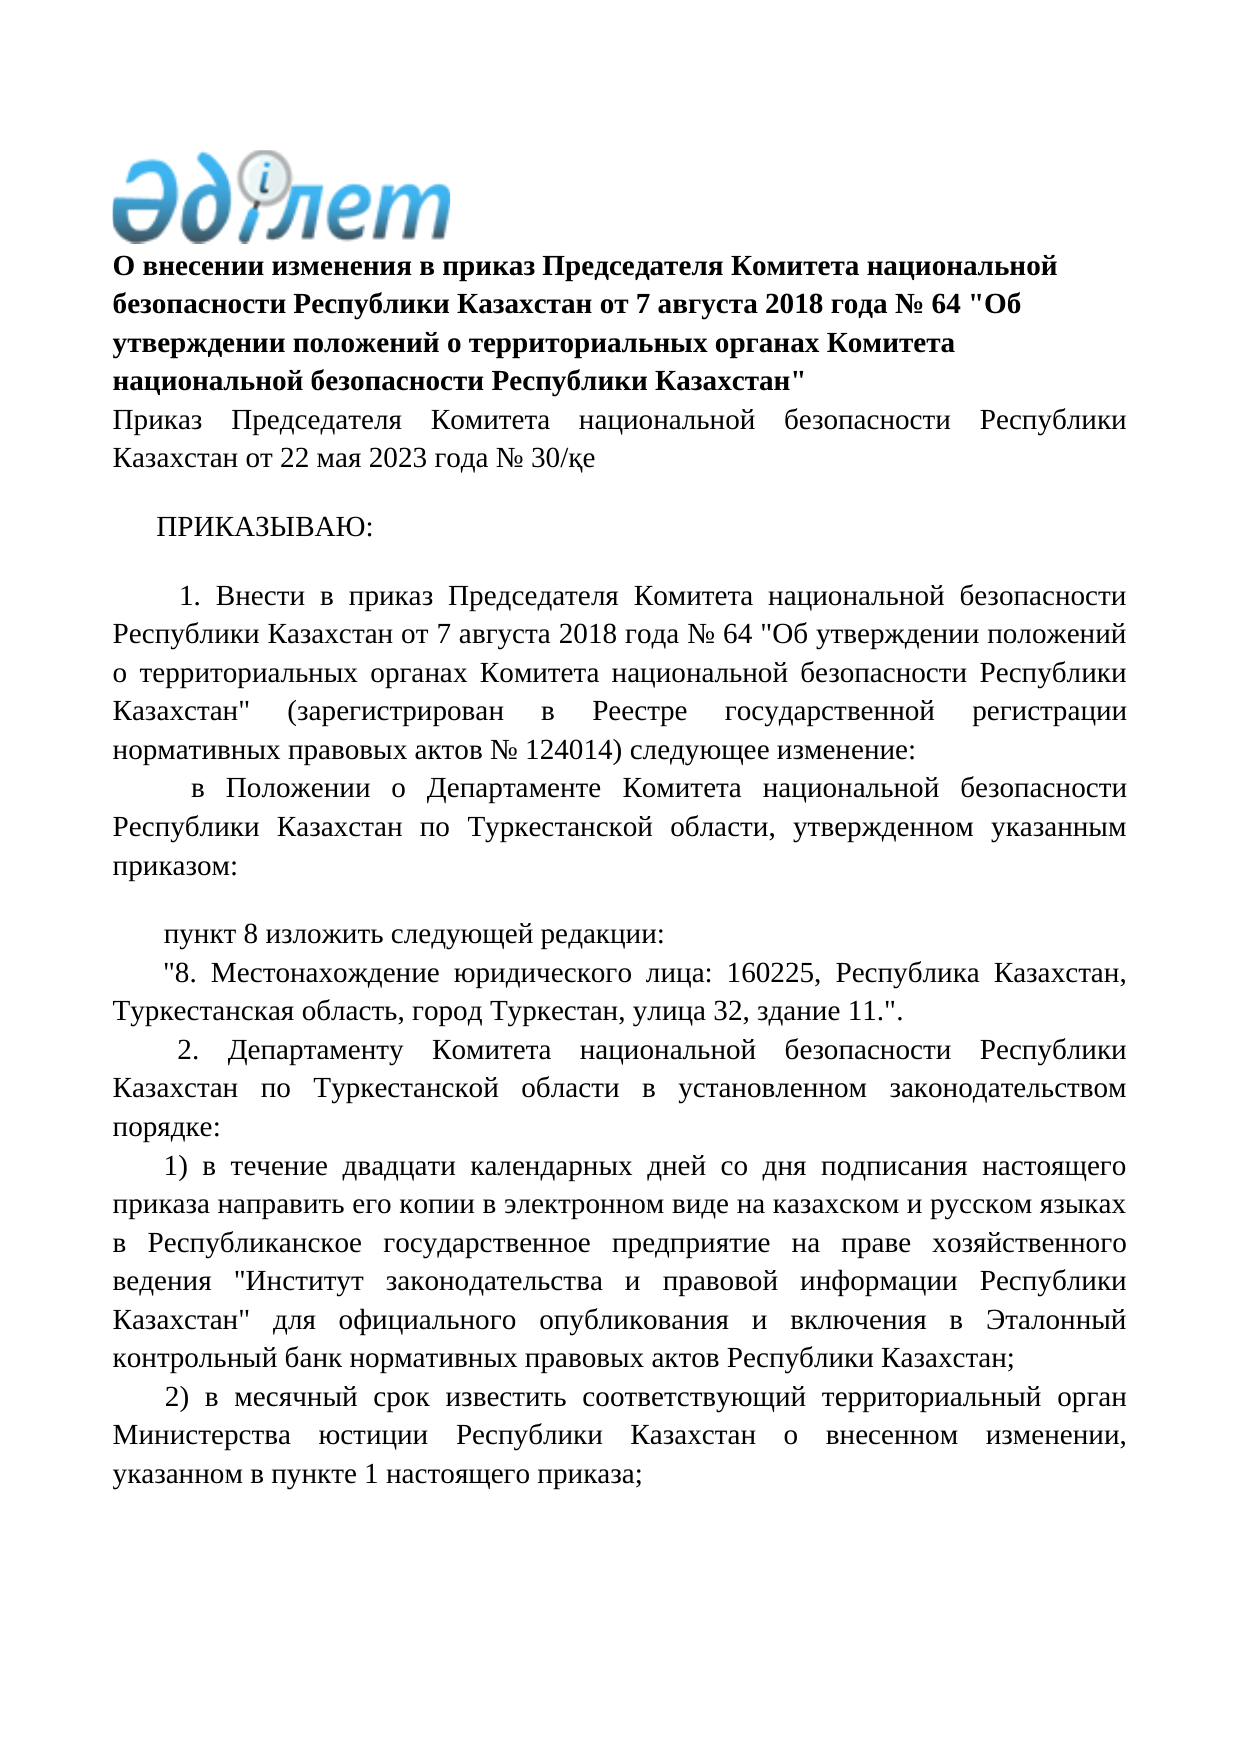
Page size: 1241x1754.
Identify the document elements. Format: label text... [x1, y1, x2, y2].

text 1. Внести в приказ Председателя Комитета национальной безопасности Республики Казахстан от 7 августа 2018 года № 64 "Об утверждении положений о территориальных органах Комитета национальной безопасности Республики Казахстан" (зарегистрирован в Реестре государственной регистрации нормативных правовых актов № 124014) следующее изменение: [112, 578, 1128, 766]
text О внесении изменения в приказ Председателя Комитета национальной безопасности Республики Казахстан от 7 августа 2018 года № 64 "Об утверждении положений о территориальных органах Комитета национальной безопасности Республики Казахстан" [112, 248, 1128, 397]
text в Положении о Департаменте Комитета национальной безопасности Республики Казахстан по Туркестанской области, утвержденном указанным приказом: [112, 771, 1128, 881]
text 1) в течение двадцати календарных дней со дня подписания настоящего приказа направить его копии в электронном виде на казахском и русском языках в Республиканское государственное предприятие на праве хозяйственного ведения "Институт законодательства и правовой информации Республики Казахстан" для официального опубликования и включения в Эталонный контрольный банк нормативных правовых актов Республики Казахстан; [112, 1148, 1128, 1374]
text "8. Местонахождение юридического лица: 160225, Республика Казахстан, Туркестанская область, город Туркестан, улица 32, здание 11.". [112, 955, 1128, 1027]
text Приказ Председателя Комитета национальной безопасности Республики Казахстан от 22 мая 2023 года № 30/қе [112, 402, 1128, 474]
text 2) в месячный срок известить соответствующий территориальный орган Министерства юстиции Республики Казахстан о внесенном изменении, указанном в пункте 1 настоящего приказа; [112, 1379, 1128, 1489]
text ПРИКАЗЫВАЮ: [112, 509, 1128, 543]
text 2. Департаменту Комитета национальной безопасности Республики Казахстан по Туркестанской области в установленном законодательством порядке: [112, 1032, 1128, 1143]
picture [112, 150, 451, 244]
text пункт 8 изложить следующей редакции: [112, 916, 1128, 950]
